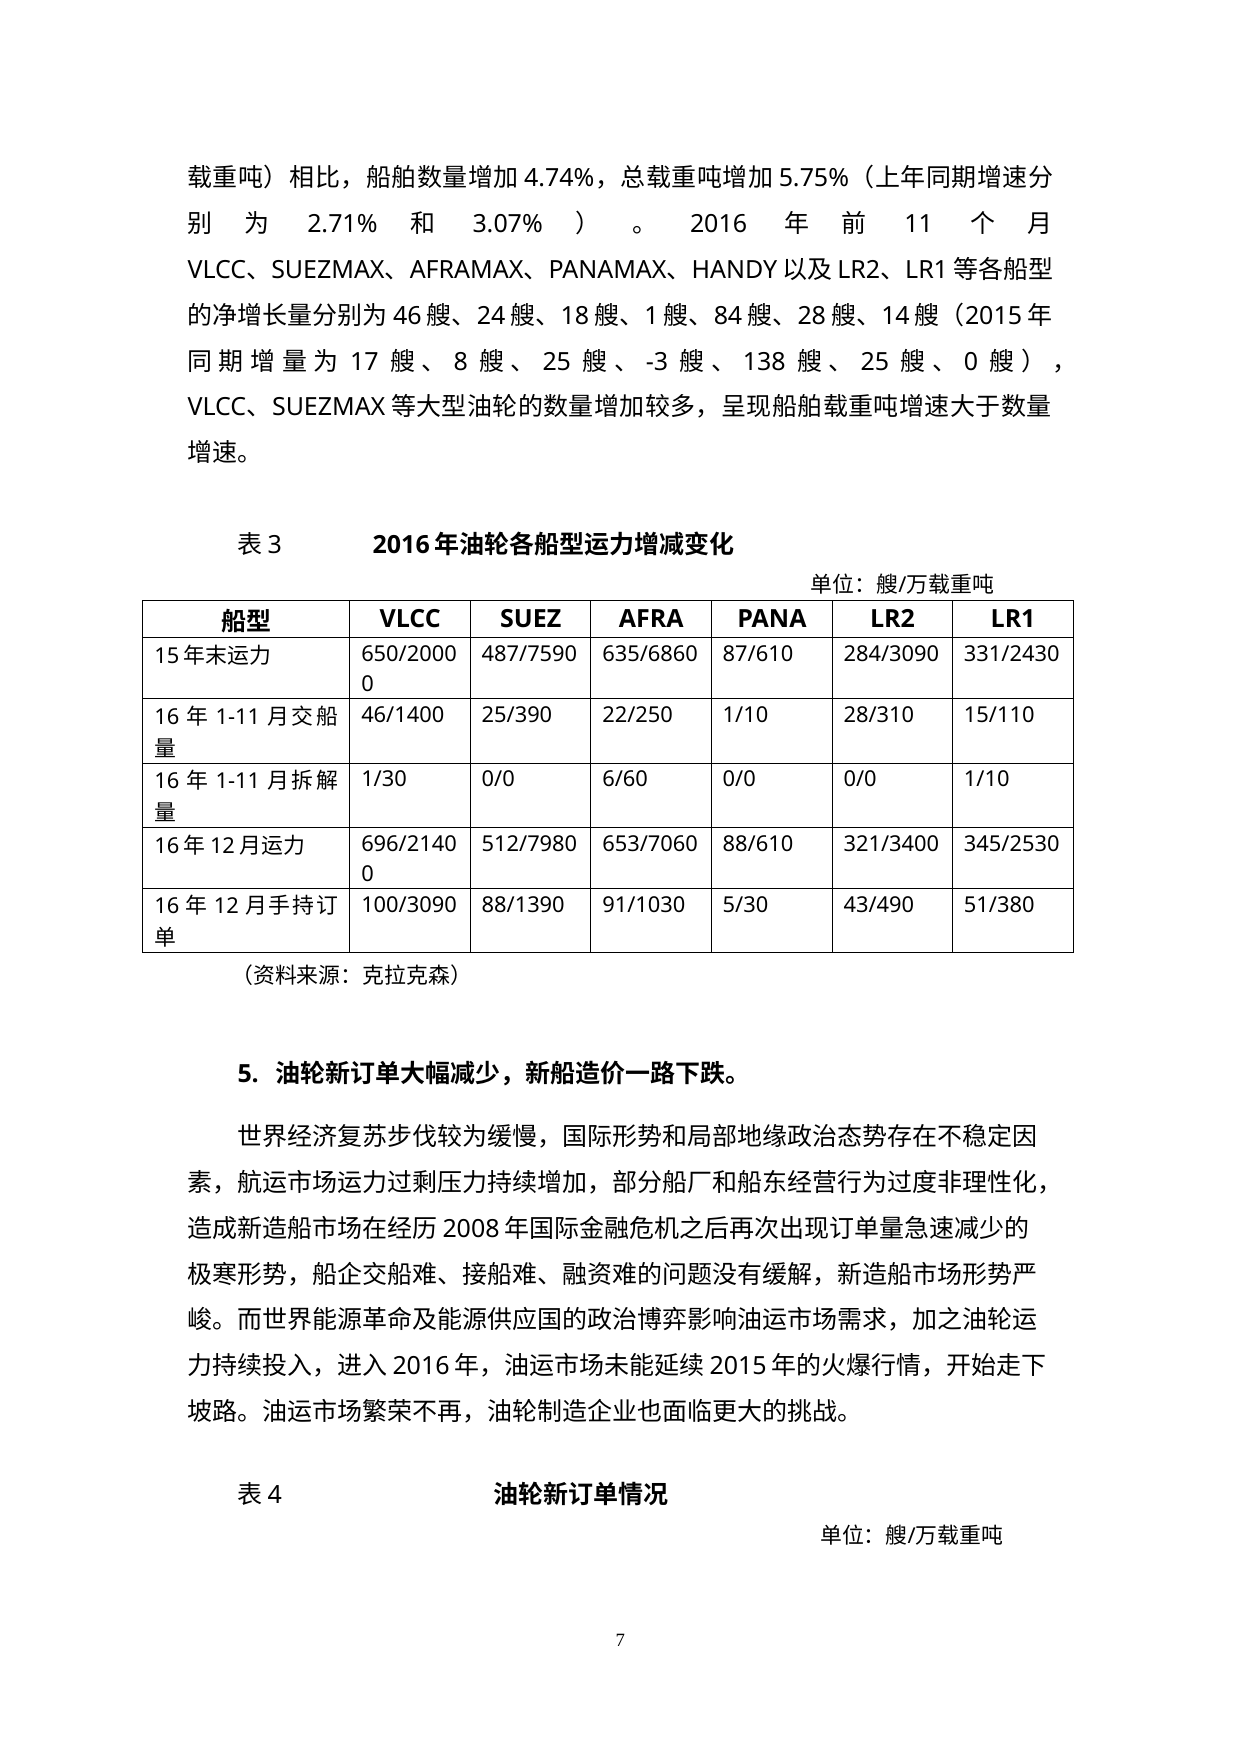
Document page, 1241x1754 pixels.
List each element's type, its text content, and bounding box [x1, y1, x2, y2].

table_cell 0/0 [471, 764, 590, 827]
table_header VLCC [350, 601, 470, 637]
text 表4 油轮新订单情况 [187, 1467, 1053, 1513]
table_cell 650/20000 [350, 638, 470, 698]
table_cell 22/250 [591, 699, 711, 762]
table_header PANA [712, 601, 832, 637]
text 表3 2016年油轮各船型运力增减变化 [187, 517, 1053, 562]
table_cell 15年末运力 [143, 638, 349, 698]
text 单位：艘/万载重吨 [187, 1513, 1003, 1551]
table_cell 16年12月运力 [143, 828, 349, 887]
table_cell 653/7060 [591, 828, 711, 887]
table_cell 100/3090 [350, 889, 470, 952]
table_cell 16年12月手持订单 [143, 889, 349, 952]
table_cell 635/6860 [591, 638, 711, 698]
table_cell 0/0 [833, 764, 952, 827]
table_cell 25/390 [471, 699, 590, 762]
table_cell 28/310 [833, 699, 952, 762]
table_cell 284/3090 [833, 638, 952, 698]
table_cell 6/60 [591, 764, 711, 827]
table_cell 87/610 [712, 638, 832, 698]
table_cell 91/1030 [591, 889, 711, 952]
table_header AFRA [591, 601, 711, 637]
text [187, 150, 1053, 471]
table_cell 1/10 [712, 699, 832, 762]
table_cell 51/380 [953, 889, 1073, 952]
table_cell 696/21400 [350, 828, 470, 887]
table_cell 331/2430 [953, 638, 1073, 698]
table_cell 1/30 [350, 764, 470, 827]
table_cell 0/0 [712, 764, 832, 827]
table_cell 345/2530 [953, 828, 1073, 887]
table_cell 43/490 [833, 889, 952, 952]
table_cell 88/610 [712, 828, 832, 887]
table_cell 5/30 [712, 889, 832, 952]
text 单位：艘/万载重吨 [187, 562, 1053, 600]
table_header LR1 [953, 601, 1073, 637]
table_cell 16年1-11月交船量 [143, 699, 349, 762]
table_cell 15/110 [953, 699, 1073, 762]
table_cell 88/1390 [471, 889, 590, 952]
table_header LR2 [833, 601, 952, 637]
table_cell 487/7590 [471, 638, 590, 698]
table_header [471, 601, 590, 637]
table_header 船型 [143, 601, 349, 637]
table_cell 321/3400 [833, 828, 952, 887]
table_cell 16年1-11月拆解量 [143, 764, 349, 827]
table_cell 46/1400 [350, 699, 470, 762]
list 油轮新订单大幅减少，新船造价一路下跌。 [237, 1046, 1053, 1091]
table_cell 512/7980 [471, 828, 590, 887]
text （资料来源：克拉克森） [187, 953, 1053, 991]
table_cell 1/10 [953, 764, 1073, 827]
text 世界经济复苏步伐较为缓慢，国际形势和局部地缘政治态势存在不稳定因素，航运市场运力过剩压力持续增加，部分船厂和船东经营行为过度非理性化，造成新造船市场在经历2008年国际金融危机之后再次出现订单量急速减少的极寒形势，船企交船难、接船难、融资难的问题没有缓解，新造船市场形势严峻。而世界能源革命及能源供应国的政治博弈影响油运市场需求，加之油轮运力持续投入，进入2016年，油运市场未能延续2015年的火爆行情，开始走下坡路。油运市场繁荣不再，油轮制造企业也面临更大的挑战。 [187, 1109, 1053, 1430]
